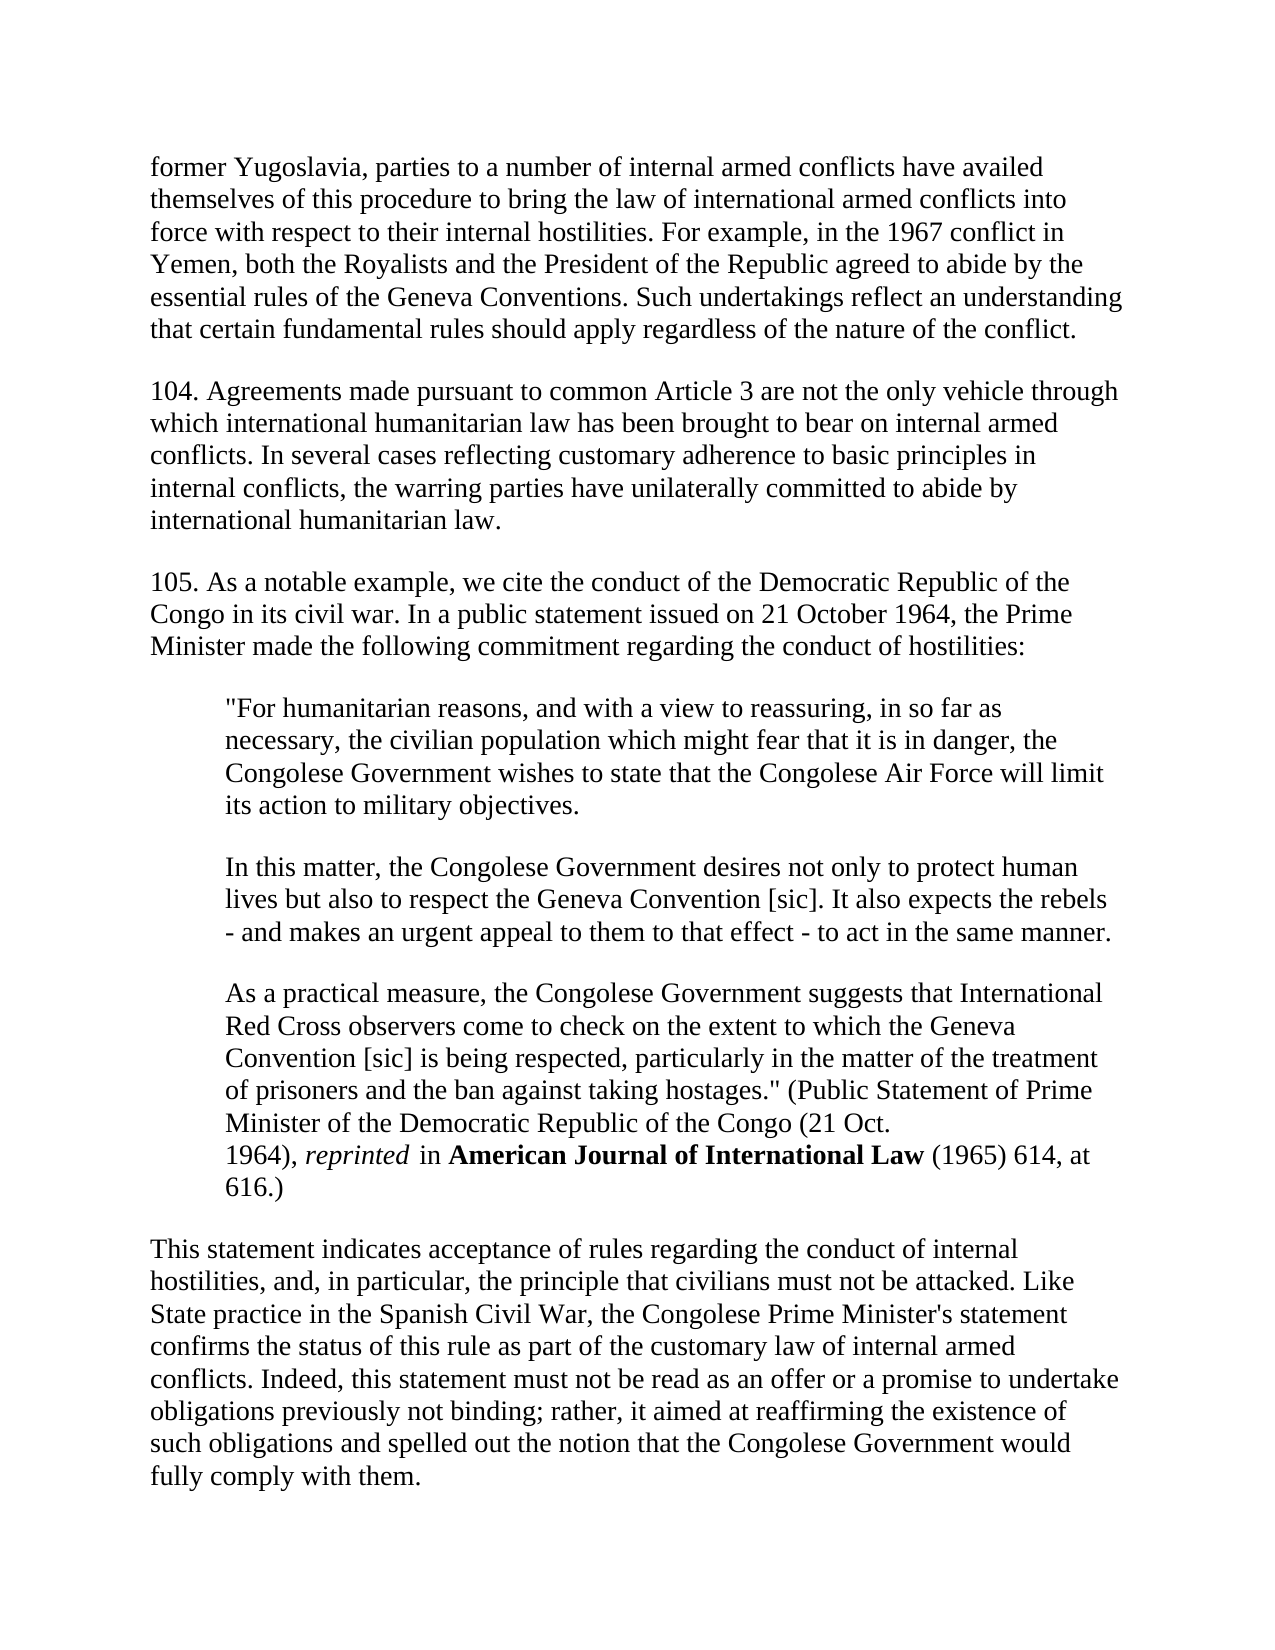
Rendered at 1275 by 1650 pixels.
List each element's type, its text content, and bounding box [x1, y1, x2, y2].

text 104. Agreements made pursuant to common Article 3 are not the only vehicle through which international humanitarian law has been brought to bear on internal armed conflicts. In several cases reflecting customary adherence to basic principles in internal conflicts, the warring parties have unilaterally committed to abide by international humanitarian law. [150, 373, 1125, 536]
text As a practical measure, the Congolese Government suggests that International Red Cross observers come to check on the extent to which the Geneva Convention [sic] is being respected, particularly in the matter of the treatment of prisoners and the ban against taking hostages." (Public Statement of Prime Minister of the Democratic Republic of the Congo (21 Oct. 1964), reprinted in American Journal of International Law (1965) 614, at 616.) [225, 976, 1125, 1203]
text 105. As a notable example, we cite the conduct of the Democratic Republic of the Congo in its civil war. In a public statement issued on 21 October 1964, the Prime Minister made the following commitment regarding the conduct of hostilities: [150, 565, 1125, 662]
text This statement indicates acceptance of rules regarding the conduct of internal hostilities, and, in particular, the principle that civilians must not be attacked. Like State practice in the Spanish Civil War, the Congolese Prime Minister's statement confirms the status of this rule as part of the customary law of internal armed conflicts. Indeed, this statement must not be read as an offer or a promise to undertake obligations previously not binding; rather, it aimed at reaffirming the existence of such obligations and spelled out the notion that the Congolese Government would fully comply with them. [150, 1232, 1125, 1491]
text "For humanitarian reasons, and with a view to reassuring, in so far as necessary, the civilian population which might fear that it is in danger, the Congolese Government wishes to state that the Congolese Air Force will limit its action to military objectives. [225, 691, 1125, 821]
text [150, 150, 1125, 344]
text In this matter, the Congolese Government desires not only to protect human lives but also to respect the Geneva Convention [sic]. It also expects the rebels - and makes an urgent appeal to them to that effect - to act in the same manner. [225, 850, 1125, 947]
